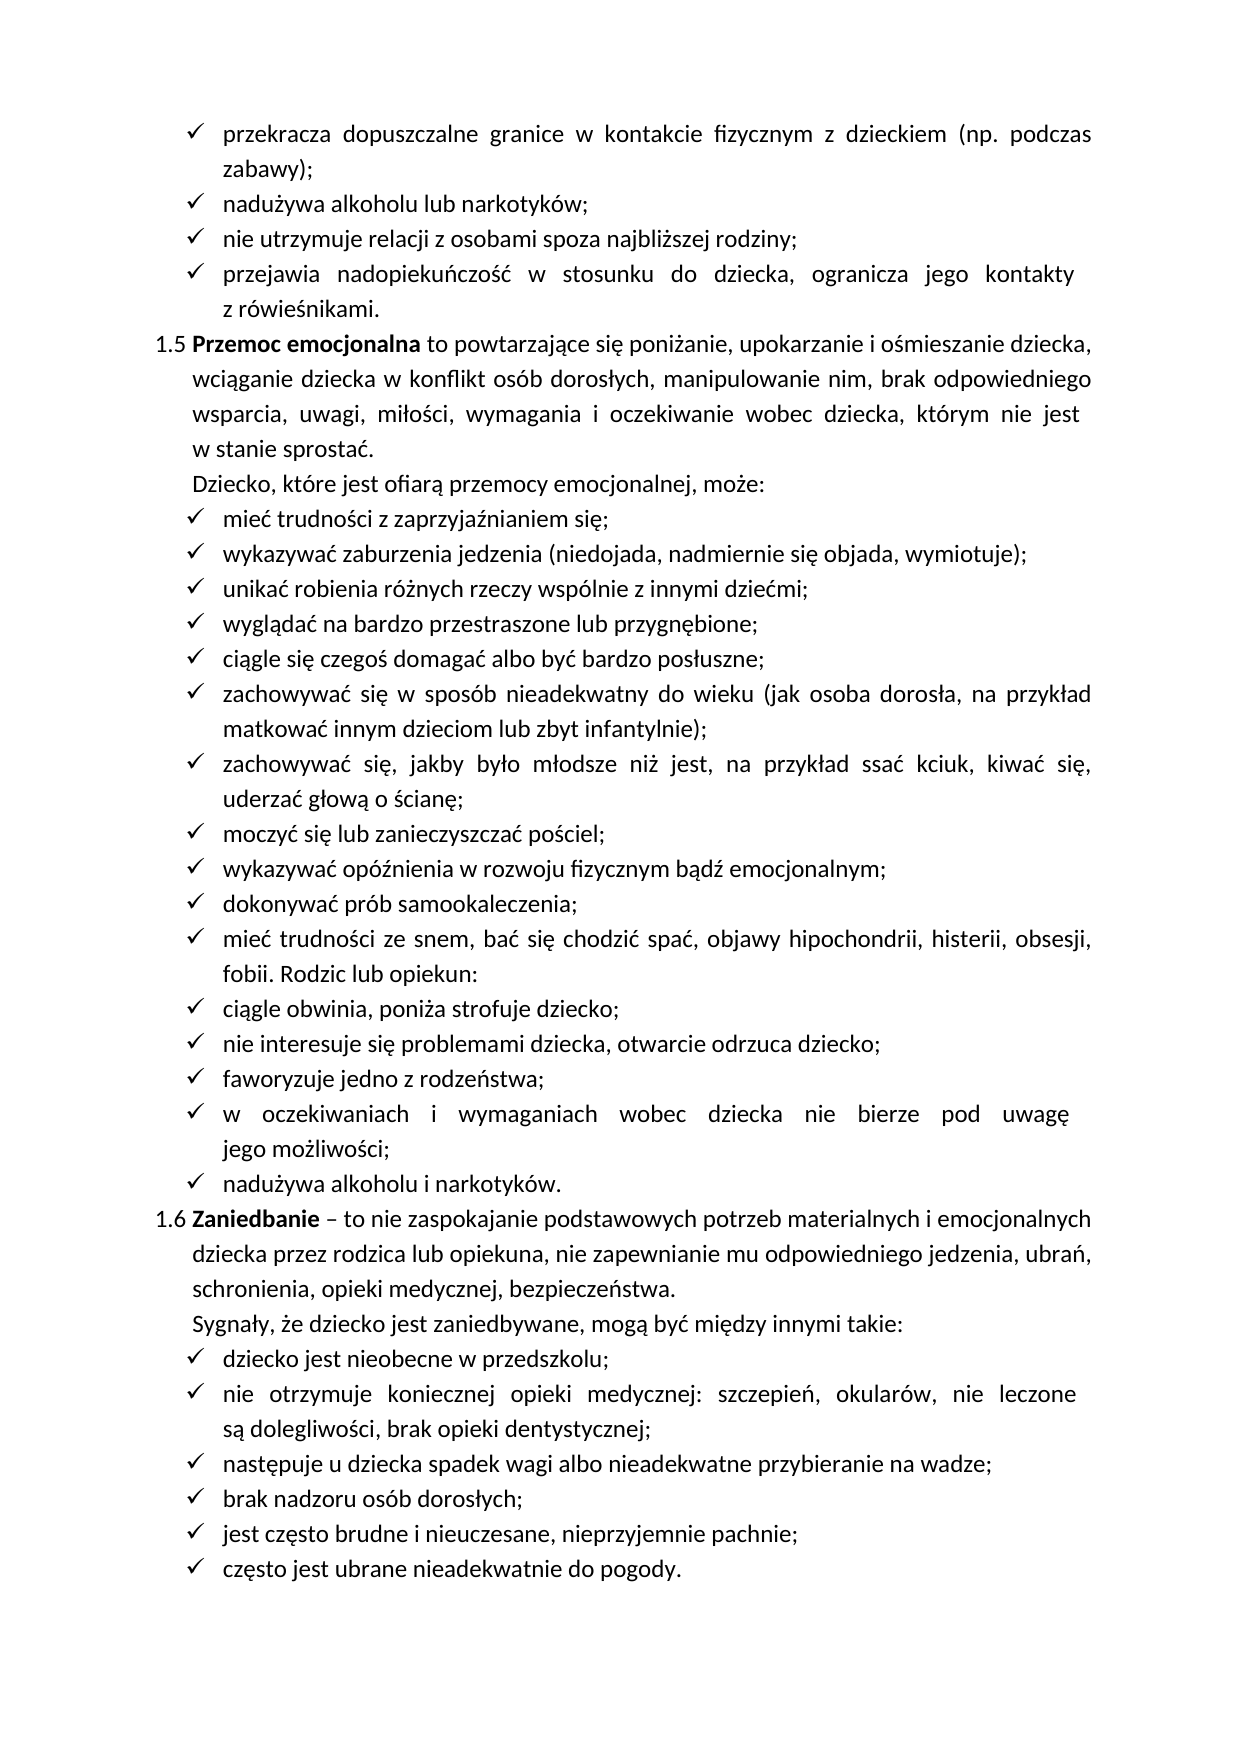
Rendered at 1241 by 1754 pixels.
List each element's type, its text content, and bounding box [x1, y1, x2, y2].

list nadużywa alkoholu i narkotyków. [185, 1168, 1093, 1199]
list często jest ubrane nieadekwatnie do pogody. [185, 1553, 1093, 1584]
list nie utrzymuje relacji z osobami spoza najbliższej rodziny; [185, 223, 1093, 254]
list nie otrzymuje koniecznej opieki medycznej: szczepień, okularów, nie leczone są dolegliwości, brak opieki dentystycznej; [185, 1378, 1093, 1444]
list mieć trudności ze snem, bać się chodzić spać, objawy hipochondrii, histerii, obsesji, fobii. Rodzic lub opiekun: [185, 923, 1093, 989]
list dziecko jest nieobecne w przedszkolu; [185, 1343, 1093, 1374]
list Przemoc emocjonalna to powtarzające się poniżanie, upokarzanie i ośmieszanie dziecka, wciąganie dziecka w konflikt osób dorosłych, manipulowanie nim, brak odpowiedniego wsparcia, uwagi, miłości, wymagania i oczekiwanie wobec dziecka, którym nie jest w stanie sprostać. [154, 328, 1093, 464]
list następuje u dziecka spadek wagi albo nieadekwatne przybieranie na wadze; [185, 1448, 1093, 1479]
list Sygnały, że dziecko jest zaniedbywane, mogą być między innymi takie: [192, 1308, 1093, 1339]
list ciągle obwinia, poniża strofuje dziecko; [185, 993, 1093, 1024]
list wyglądać na bardzo przestraszone lub przygnębione; [185, 608, 1093, 639]
list jest często brudne i nieuczesane, nieprzyjemnie pachnie; [185, 1518, 1093, 1549]
list dokonywać prób samookaleczenia; [185, 888, 1093, 919]
list moczyć się lub zanieczyszczać pościel; [185, 818, 1093, 849]
list ciągle się czegoś domagać albo być bardzo posłuszne; [185, 643, 1093, 674]
list Dziecko, które jest ofiarą przemocy emocjonalnej, może: [192, 468, 1093, 499]
list w oczekiwaniach i wymaganiach wobec dziecka nie bierze pod uwagę jego możliwości; [185, 1098, 1093, 1164]
list brak nadzoru osób dorosłych; [185, 1483, 1093, 1514]
list przekracza dopuszczalne granice w kontakcie fizycznym z dzieckiem (np. podczas zabawy); [185, 118, 1093, 184]
list Zaniedbanie – to nie zaspokajanie podstawowych potrzeb materialnych i emocjonalnych dziecka przez rodzica lub opiekuna, nie zapewnianie mu odpowiedniego jedzenia, ubrań, schronienia, opieki medycznej, bezpieczeństwa. [154, 1203, 1093, 1304]
list zachowywać się w sposób nieadekwatny do wieku (jak osoba dorosła, na przykład matkować innym dzieciom lub zbyt infantylnie); [185, 678, 1093, 744]
list przejawia nadopiekuńczość w stosunku do dziecka, ogranicza jego kontakty z rówieśnikami. [185, 258, 1093, 324]
list mieć trudności z zaprzyjaźnianiem się; [185, 503, 1093, 534]
list unikać robienia różnych rzeczy wspólnie z innymi dziećmi; [185, 573, 1093, 604]
list wykazywać opóźnienia w rozwoju fizycznym bądź emocjonalnym; [185, 853, 1093, 884]
list zachowywać się, jakby było młodsze niż jest, na przykład ssać kciuk, kiwać się, uderzać głową o ścianę; [185, 748, 1093, 814]
list nie interesuje się problemami dziecka, otwarcie odrzuca dziecko; [185, 1028, 1093, 1059]
list faworyzuje jedno z rodzeństwa; [185, 1063, 1093, 1094]
list wykazywać zaburzenia jedzenia (niedojada, nadmiernie się objada, wymiotuje); [185, 538, 1093, 569]
list nadużywa alkoholu lub narkotyków; [185, 188, 1093, 219]
